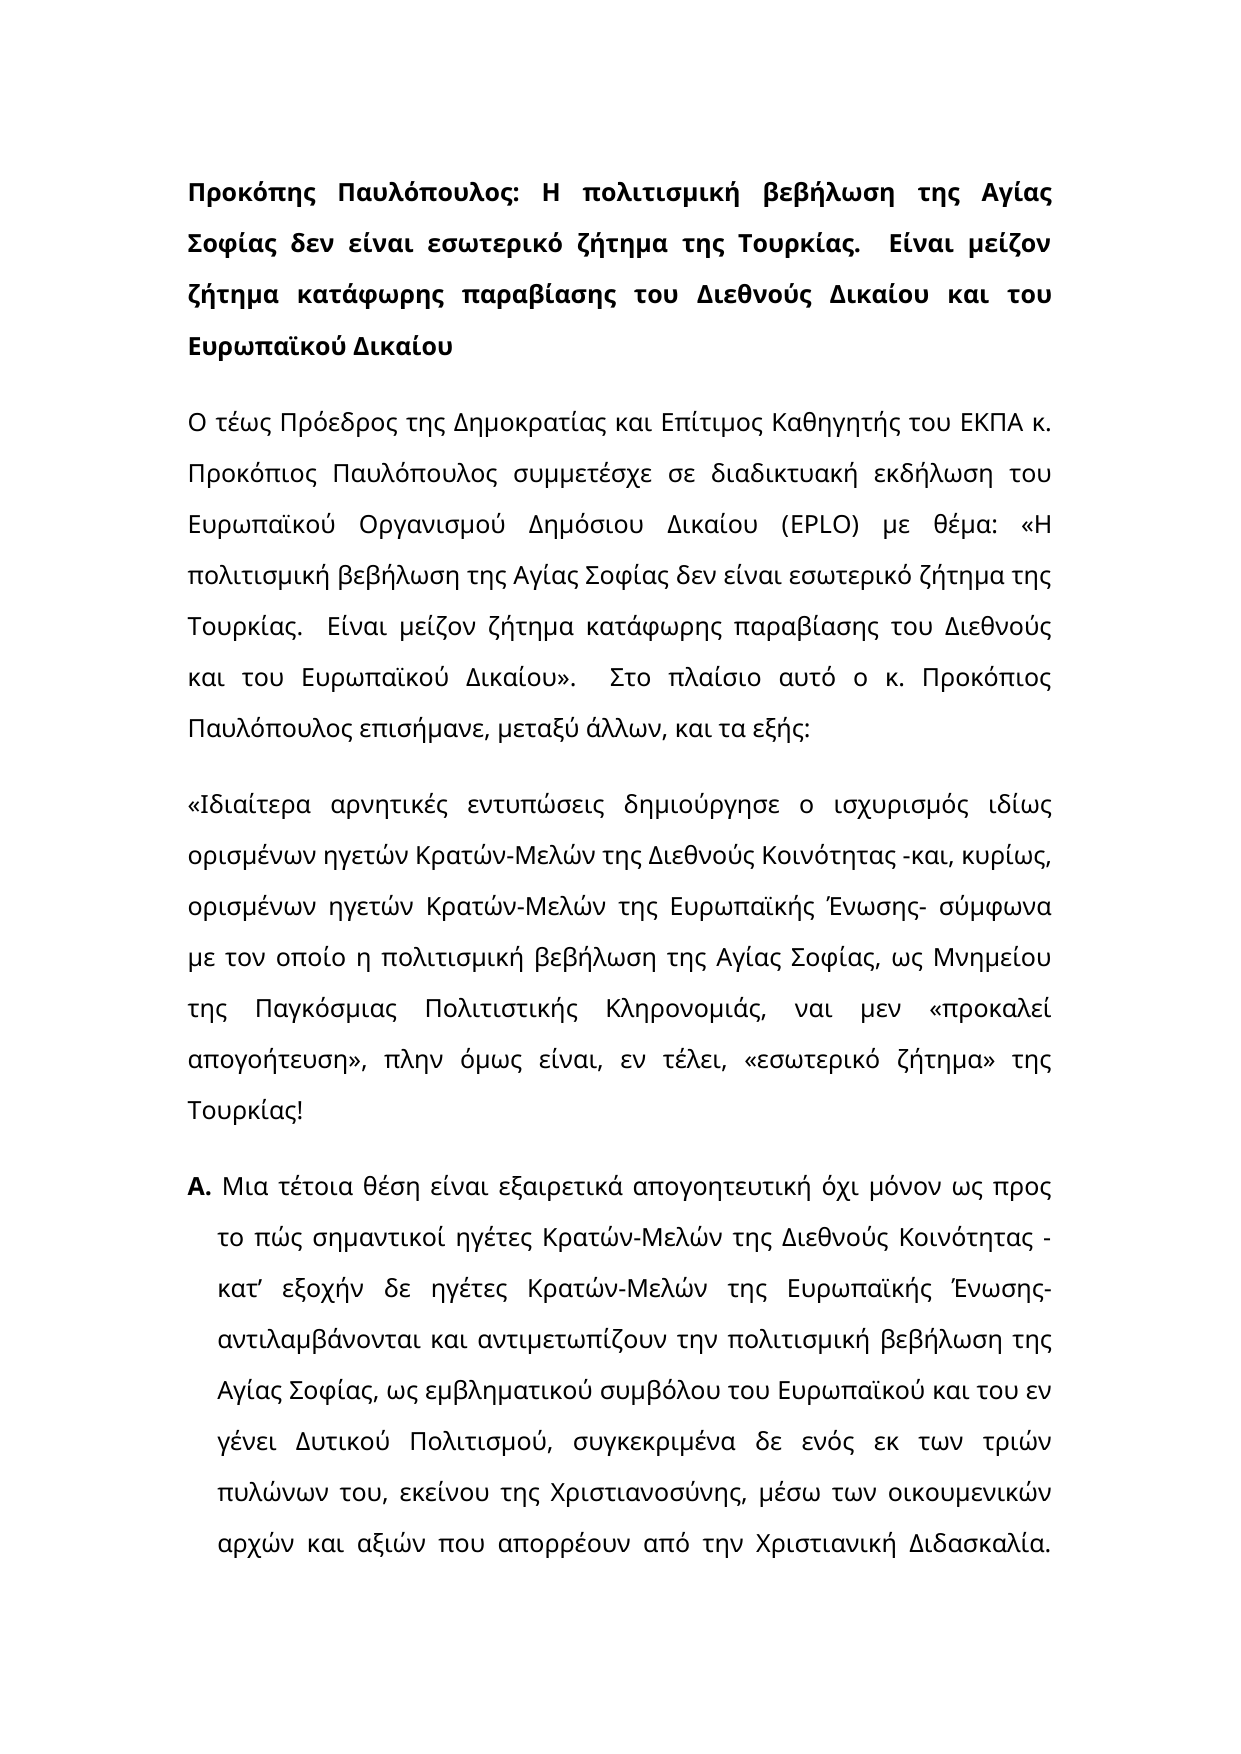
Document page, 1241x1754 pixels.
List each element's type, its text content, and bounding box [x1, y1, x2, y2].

text «Ιδιαίτερα αρνητικές εντυπώσεις δημιούργησε ο ισχυρισμός ιδίως ορισμένων ηγετών Κρατών-Μελών της Διεθνούς Κοινότητας -και, κυρίως, ορισμένων ηγετών Κρατών-Μελών της Ευρωπαϊκής Ένωσης- σύμφωνα με τον οποίο η πολιτισμική βεβήλωση της Αγίας Σοφίας, ως Μνημείου της Παγκόσμιας Πολιτιστικής Κληρονομιάς, ναι μεν «προκαλεί απογοήτευση», πλην όμως είναι, εν τέλει, «εσωτερικό ζήτημα» της Τουρκίας! [187, 786, 1053, 1127]
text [187, 1169, 1053, 1560]
text Ο τέως Πρόεδρος της Δημοκρατίας και Επίτιμος Καθηγητής του ΕΚΠΑ κ. Προκόπιος Παυλόπουλος συμμετέσχε σε διαδικτυακή εκδήλωση του Ευρωπαϊκού Οργανισμού Δημόσιου Δικαίου (EPLO) με θέμα: «Η πολιτισμική βεβήλωση της Αγίας Σοφίας δεν είναι εσωτερικό ζήτημα της Τουρκίας. Είναι μείζον ζήτημα κατάφωρης παραβίασης του Διεθνούς και του Ευρωπαϊκού Δικαίου». Στο πλαίσιο αυτό ο κ. Προκόπιος Παυλόπουλος επισήμανε, μεταξύ άλλων, και τα εξής: [187, 404, 1053, 744]
text Προκόπης Παυλόπουλος: Η πολιτισμική βεβήλωση της Αγίας Σοφίας δεν είναι εσωτερικό ζήτημα της Τουρκίας. Είναι μείζον ζήτημα κατάφωρης παραβίασης του Διεθνούς Δικαίου και του Ευρωπαϊκού Δικαίου [187, 175, 1053, 362]
